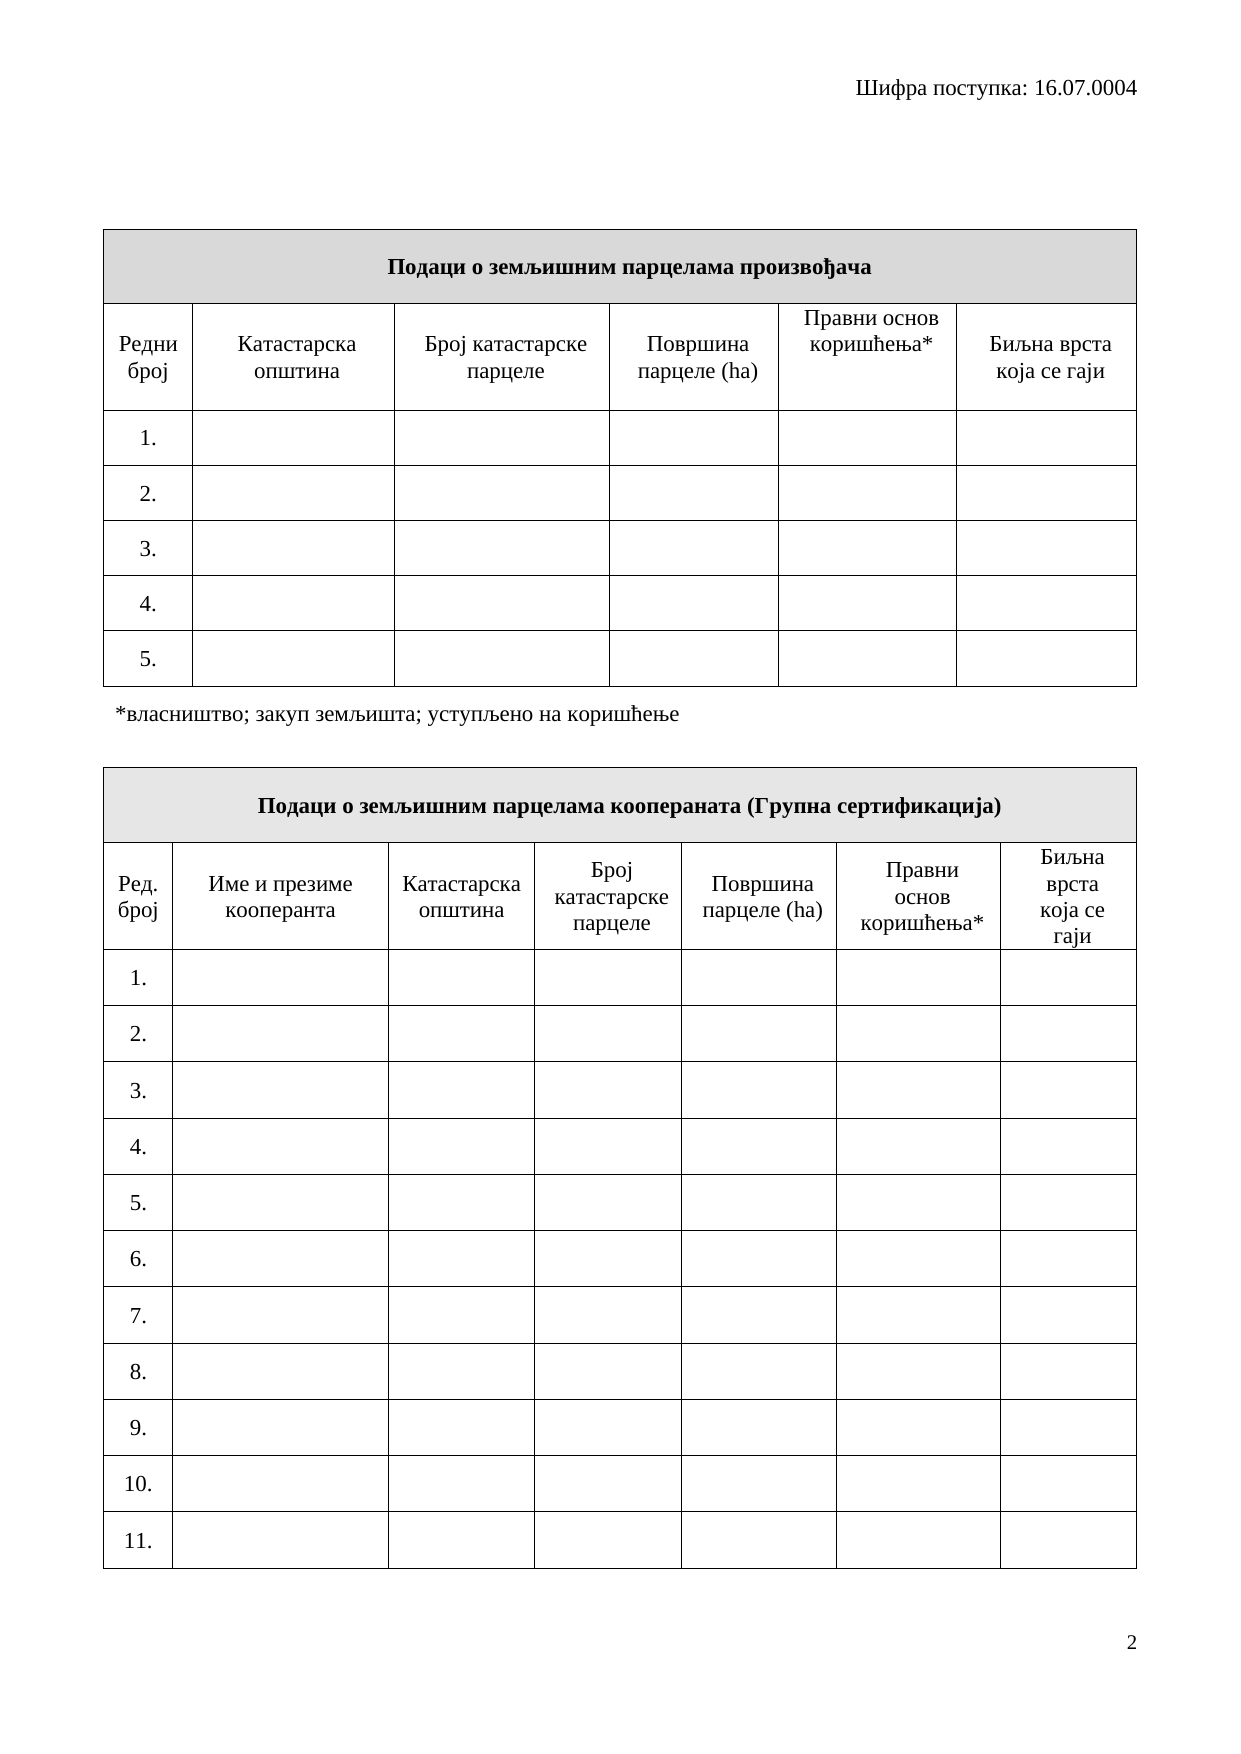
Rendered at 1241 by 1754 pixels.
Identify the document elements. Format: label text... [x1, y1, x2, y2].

table_cell [610, 631, 778, 686]
table_header Подаци о земљишним парцелама произвођача [104, 230, 1136, 303]
table_cell [837, 1400, 1000, 1455]
table_cell 2. [104, 466, 192, 520]
table_cell [193, 576, 394, 630]
table_cell [837, 1344, 1000, 1399]
table_cell [389, 1175, 534, 1230]
table_cell Биљна врста која се гаји [957, 304, 1136, 409]
table_cell [395, 411, 609, 465]
table_cell [779, 631, 956, 686]
table_cell [395, 466, 609, 520]
table_cell [1001, 1344, 1136, 1399]
table_cell [1001, 1119, 1136, 1174]
table_cell [389, 1344, 534, 1399]
table_cell 3. [104, 521, 192, 575]
table_cell [682, 1400, 836, 1455]
table_cell [535, 1456, 681, 1511]
table_cell [610, 466, 778, 520]
table_cell [535, 950, 681, 1005]
table_cell [610, 411, 778, 465]
table_cell Катастарска општина [389, 843, 534, 949]
table_cell [173, 1400, 388, 1455]
table_cell [682, 1006, 836, 1061]
table_cell 4. [104, 576, 192, 630]
table_cell 2. [104, 1006, 172, 1061]
table_cell 10. [104, 1456, 172, 1511]
table_cell Број катастарске парцеле [535, 843, 681, 949]
table_cell Правни основ коришћења* [837, 843, 1000, 949]
table_cell [682, 950, 836, 1005]
table_cell [193, 631, 394, 686]
table_cell [389, 1400, 534, 1455]
table_cell [779, 576, 956, 630]
table_cell [682, 1175, 836, 1230]
table_cell [389, 1119, 534, 1174]
table_cell [1001, 1287, 1136, 1342]
table_cell [837, 1456, 1000, 1511]
table_cell [395, 521, 609, 575]
table_cell [837, 1006, 1000, 1061]
table_cell [682, 1456, 836, 1511]
table_cell [389, 1231, 534, 1286]
table_cell [389, 1456, 534, 1511]
table_cell [535, 1344, 681, 1399]
table_cell [395, 631, 609, 686]
table_cell [837, 1231, 1000, 1286]
table_cell [837, 1512, 1000, 1567]
table_cell [193, 466, 394, 520]
table_cell Површина парцеле (ha) [682, 843, 836, 949]
table_cell [837, 1062, 1000, 1117]
table_cell [173, 1512, 388, 1567]
table_cell [173, 1231, 388, 1286]
table_cell 6. [104, 1231, 172, 1286]
table_cell [957, 631, 1136, 686]
table_header Подаци о земљишним парцелама коопераната (Групна сертификација) [104, 768, 1136, 842]
table_cell [535, 1231, 681, 1286]
table_cell 4. [104, 1119, 172, 1174]
table_cell [389, 1006, 534, 1061]
table_cell [173, 1175, 388, 1230]
table_cell Површина парцеле (ha) [610, 304, 778, 409]
table_cell [1001, 950, 1136, 1005]
table_cell [1001, 1175, 1136, 1230]
table_cell [173, 1456, 388, 1511]
table_cell [682, 1062, 836, 1117]
table_cell [535, 1287, 681, 1342]
table_cell 3. [104, 1062, 172, 1117]
table_cell [1001, 1400, 1136, 1455]
table_cell [535, 1512, 681, 1567]
table_cell [535, 1062, 681, 1117]
table_cell [173, 950, 388, 1005]
table_cell [173, 1006, 388, 1061]
table_cell 8. [104, 1344, 172, 1399]
table_cell [957, 411, 1136, 465]
table_cell [610, 576, 778, 630]
table_cell [682, 1344, 836, 1399]
table_cell 1. [104, 411, 192, 465]
table_cell Број катастарске парцеле [395, 304, 609, 409]
table_cell *власништво; закуп земљишта; уступљено на коришћење [104, 687, 1137, 741]
table_cell [389, 950, 534, 1005]
table_cell Редни број [104, 304, 192, 409]
table_cell [682, 1512, 836, 1567]
table_cell [389, 1512, 534, 1567]
table_cell [837, 1175, 1000, 1230]
table_cell [535, 1119, 681, 1174]
table_cell [1001, 1006, 1136, 1061]
table_cell [173, 1119, 388, 1174]
table_cell [1001, 1062, 1136, 1117]
table_cell [1001, 1512, 1136, 1567]
table_cell [837, 950, 1000, 1005]
table_cell Биљна врста која се гаји [1001, 843, 1136, 949]
table_cell 7. [104, 1287, 172, 1342]
table_cell [682, 1231, 836, 1286]
table_cell [1001, 1456, 1136, 1511]
table_cell [837, 1119, 1000, 1174]
table_cell [389, 1287, 534, 1342]
table_cell [957, 521, 1136, 575]
table_cell 11. [104, 1512, 172, 1567]
table_cell 9. [104, 1400, 172, 1455]
table_cell [535, 1400, 681, 1455]
table_cell Катастарска општина [193, 304, 394, 409]
table_cell [957, 576, 1136, 630]
table_cell [682, 1287, 836, 1342]
table_cell [779, 466, 956, 520]
table_cell 1. [104, 950, 172, 1005]
table_cell [173, 1344, 388, 1399]
table_cell Правни основ коришћења* [779, 304, 956, 409]
table_cell [173, 1062, 388, 1117]
table_cell [535, 1175, 681, 1230]
table_cell [193, 411, 394, 465]
table_cell [779, 521, 956, 575]
table_cell 5. [104, 1175, 172, 1230]
table_cell [395, 576, 609, 630]
table_cell [173, 1287, 388, 1342]
table_cell [779, 411, 956, 465]
table_cell [535, 1006, 681, 1061]
table_cell [193, 521, 394, 575]
table_cell Име и презиме кооперанта [173, 843, 388, 949]
table_cell [1001, 1231, 1136, 1286]
table_cell [837, 1287, 1000, 1342]
table_cell [957, 466, 1136, 520]
table_cell 5. [104, 631, 192, 686]
table_cell Ред. број [104, 843, 172, 949]
table_cell [389, 1062, 534, 1117]
table_cell [610, 521, 778, 575]
table_cell [682, 1119, 836, 1174]
